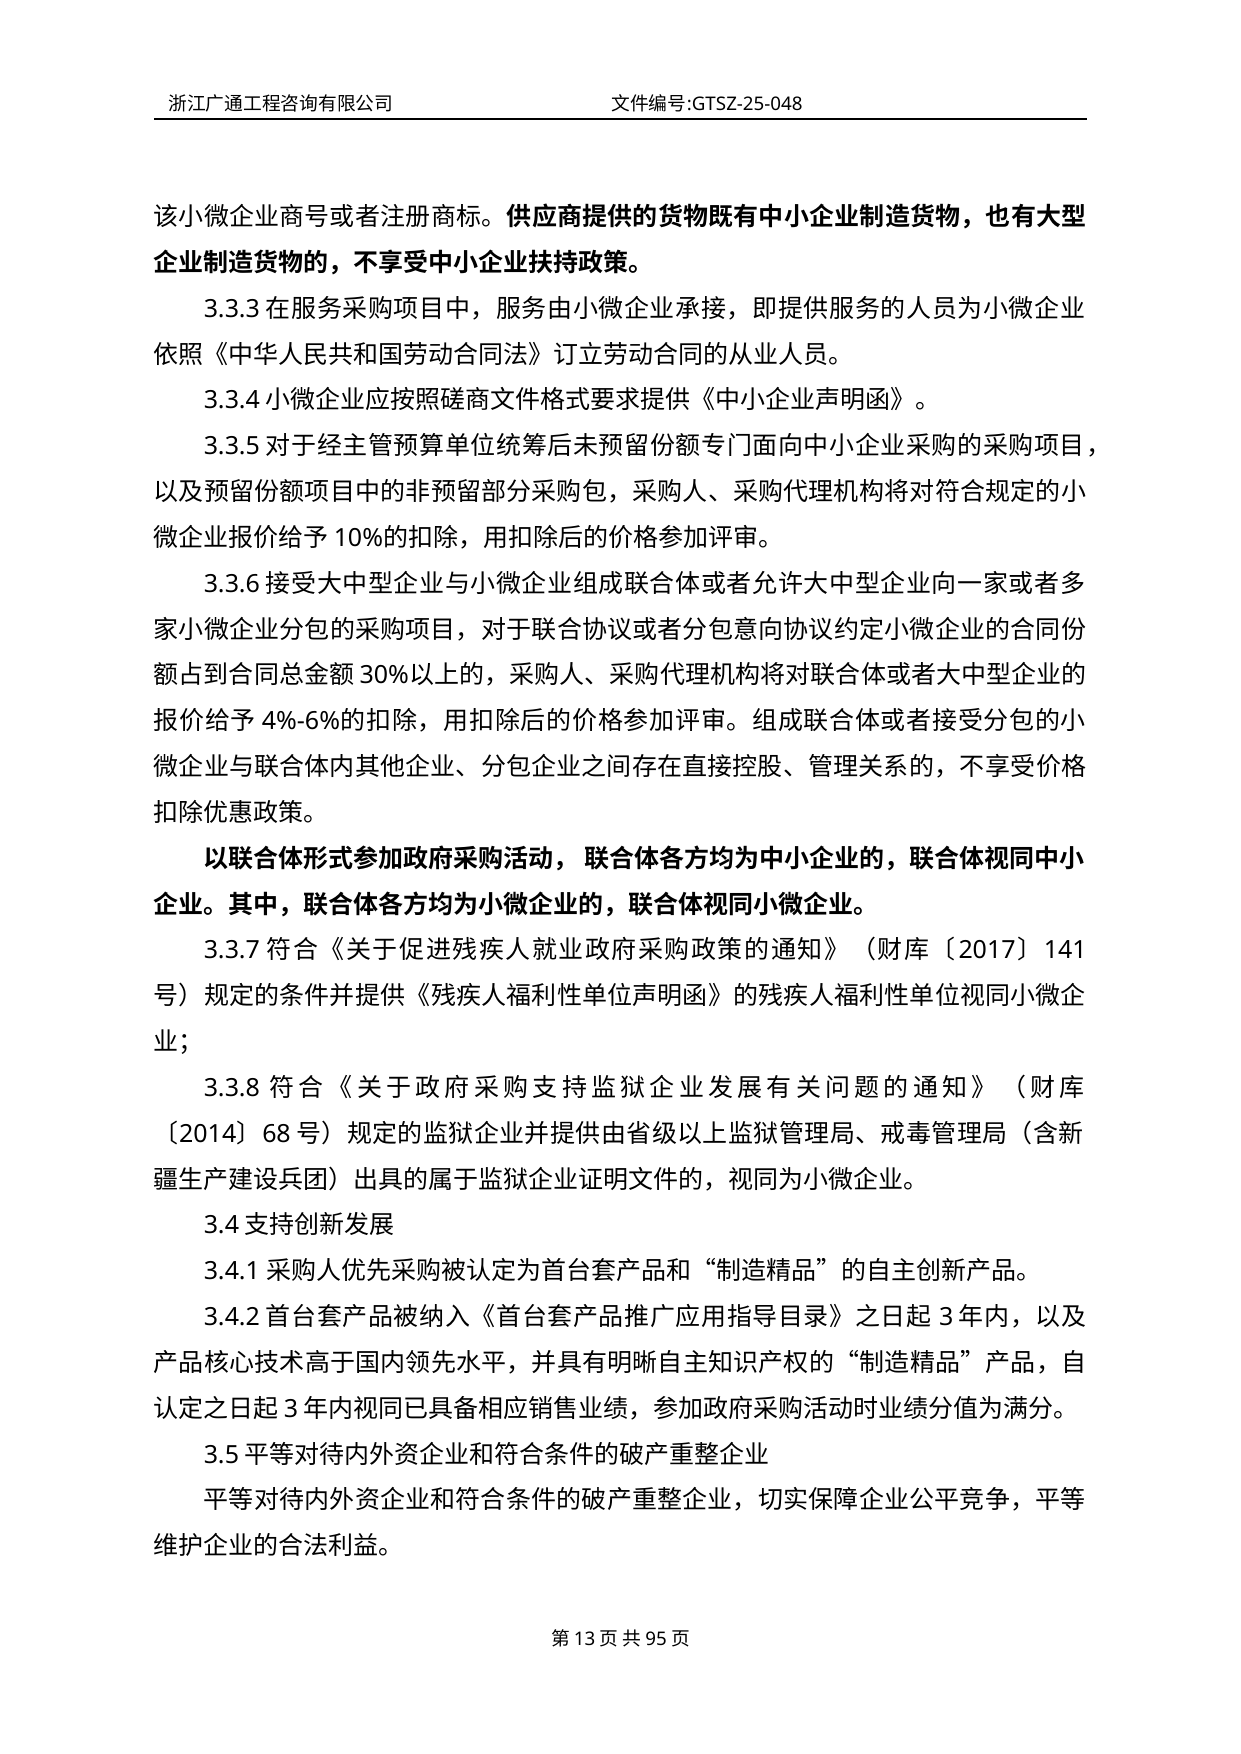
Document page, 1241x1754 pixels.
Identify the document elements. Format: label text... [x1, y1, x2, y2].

text 3.3.4小微企业应按照磋商文件格式要求提供《中小企业声明函》。 [153, 372, 1087, 418]
text 3.4支持创新发展 [153, 1197, 1087, 1243]
text 3.3.6接受大中型企业与小微企业组成联合体或者允许大中型企业向一家或者多家小微企业分包的采购项目，对于联合协议或者分包意向协议约定小微企业的合同份额占到合同总金额30%以上的，采购人、采购代理机构将对联合体或者大中型企业的报价给予4%-6%的扣除，用扣除后的价格参加评审。组成联合体或者接受分包的小微企业与联合体内其他企业、分包企业之间存在直接控股、管理关系的，不享受价格扣除优惠政策。 [153, 556, 1087, 831]
text 3.3.5对于经主管预算单位统筹后未预留份额专门面向中小企业采购的采购项目，以及预留份额项目中的非预留部分采购包，采购人、采购代理机构将对符合规定的小微企业报价给予10%的扣除，用扣除后的价格参加评审。 [153, 418, 1087, 556]
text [153, 189, 1087, 281]
text 3.5平等对待内外资企业和符合条件的破产重整企业 [153, 1426, 1087, 1472]
text 3.3.3在服务采购项目中，服务由小微企业承接，即提供服务的人员为小微企业依照《中华人民共和国劳动合同法》订立劳动合同的从业人员。 [153, 281, 1087, 372]
text 3.4.2首台套产品被纳入《首台套产品推广应用指导目录》之日起3年内，以及产品核心技术高于国内领先水平，并具有明晰自主知识产权的“制造精品”产品，自认定之日起3年内视同已具备相应销售业绩，参加政府采购活动时业绩分值为满分。 [153, 1289, 1087, 1426]
text 3.3.7符合《关于促进残疾人就业政府采购政策的通知》（财库〔2017〕141号）规定的条件并提供《残疾人福利性单位声明函》的残疾人福利性单位视同小微企业； [153, 922, 1087, 1060]
text 3.3.8符合《关于政府采购支持监狱企业发展有关问题的通知》（财库〔2014〕68号）规定的监狱企业并提供由省级以上监狱管理局、戒毒管理局（含新疆生产建设兵团）出具的属于监狱企业证明文件的，视同为小微企业。 [153, 1060, 1087, 1197]
text 以联合体形式参加政府采购活动， 联合体各方均为中小企业的，联合体视同中小企业。其中，联合体各方均为小微企业的，联合体视同小微企业。 [153, 831, 1087, 922]
text 平等对待内外资企业和符合条件的破产重整企业，切实保障企业公平竞争，平等维护企业的合法利益。 [153, 1472, 1087, 1564]
text 3.4.1 采购人优先采购被认定为首台套产品和“制造精品”的自主创新产品。 [153, 1243, 1087, 1289]
